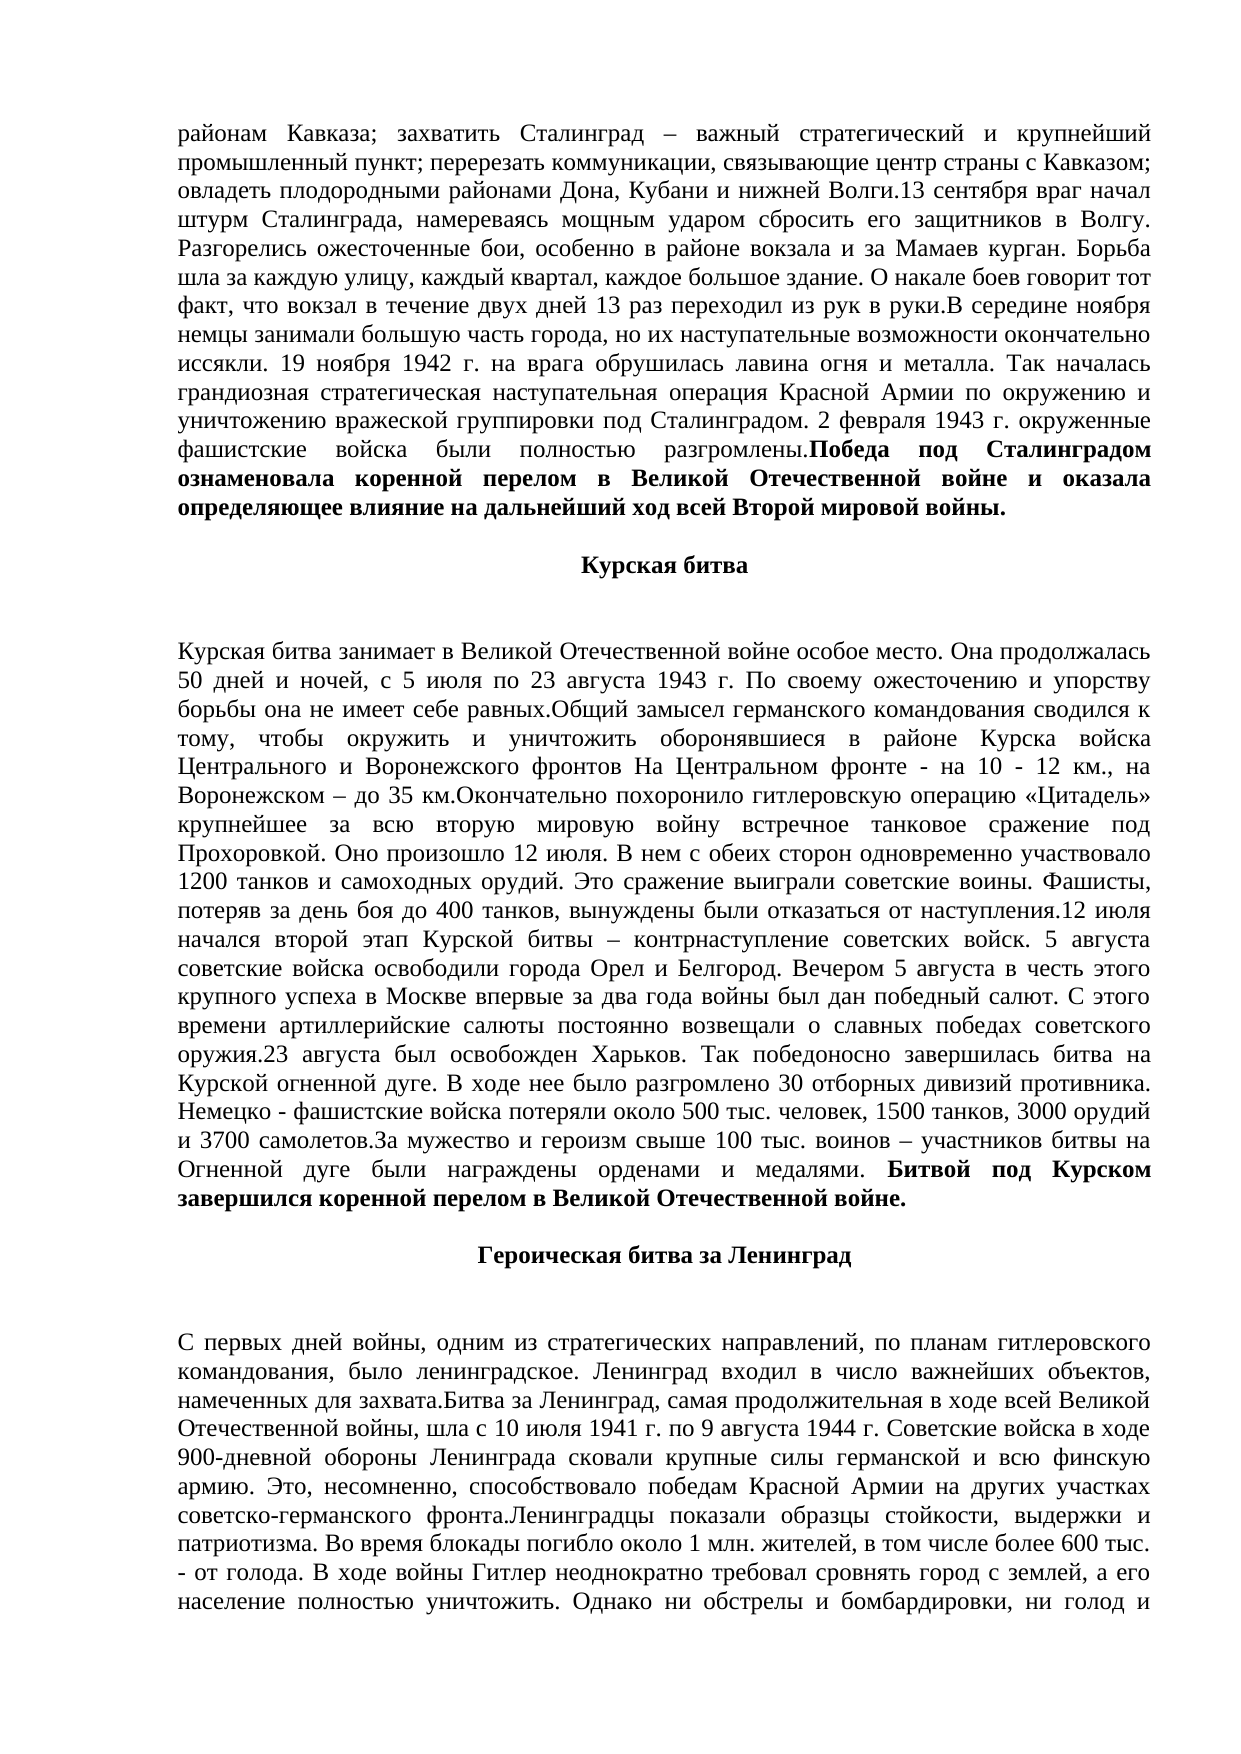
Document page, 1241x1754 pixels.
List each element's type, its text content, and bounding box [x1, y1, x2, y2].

text Курская битва [177, 550, 1152, 578]
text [177, 1298, 1152, 1615]
text Курская битва занимает в Великой Отечественной войне особое место. Она продолжалась 50 дней и ночей, с 5 июля по 23 августа 1943 г. По своему ожесточению и упорству борьбы она не имеет себе равных.Общий замысел германского командования сводился к тому, чтобы окружить и уничтожить оборонявшиеся в районе Курска войска Центрального и Воронежского фронтов На Центральном фронте - на 10 - 12 км., на Воронежском – до 35 км.Окончательно похоронило гитлеровскую операцию «Цитадель» крупнейшее за всю вторую мировую войну встречное танковое сражение под Прохоровкой. Оно произошло 12 июля. В нем с обеих сторон одновременно участвовало 1200 танков и самоходных орудий. Это сражение выиграли советские воины. Фашисты, потеряв за день боя до 400 танков, вынуждены были отказаться от наступления.12 июля начался второй этап Курской битвы – контрнаступление советских войск. 5 августа советские войска освободили города Орел и Белгород. Вечером 5 августа в честь этого крупного успеха в Москве впервые за два года войны был дан победный салют. С этого времени артиллерийские салюты постоянно возвещали о славных победах советского оружия.23 августа был освобожден Харьков. Так победоносно завершилась битва на Курской огненной дуге. В ходе нее было разгромлено 30 отборных дивизий противника. Немецко - фашистские войска потеряли около 500 тыс. человек, 1500 танков, 3000 орудий и 3700 самолетов.За мужество и героизм свыше 100 тыс. воинов – участников битвы на Огненной дуге были награждены орденами и медалями. Битвой под Курском завершился коренной перелом в Великой Отечественной войне. [177, 608, 1152, 1211]
text Героическая битва за Ленинград [177, 1241, 1152, 1269]
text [177, 118, 1152, 521]
